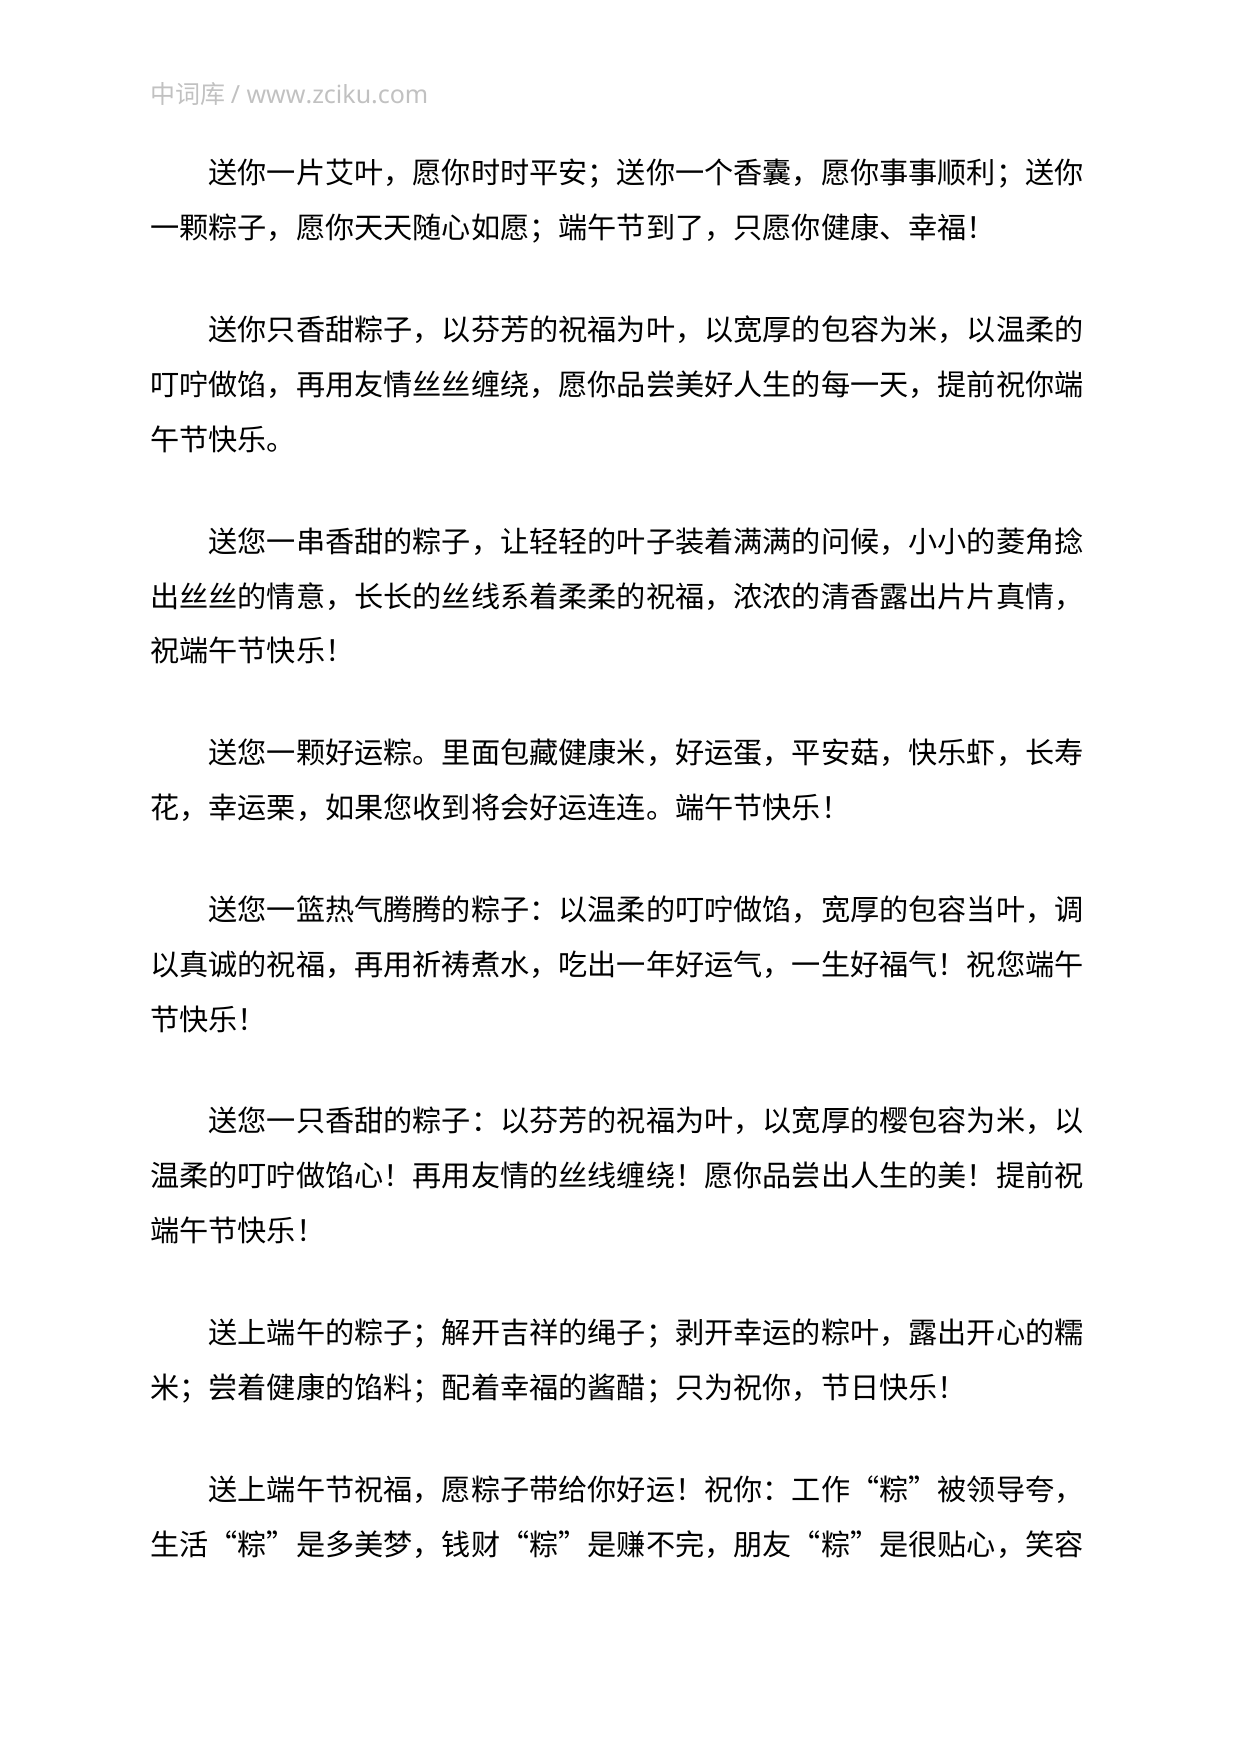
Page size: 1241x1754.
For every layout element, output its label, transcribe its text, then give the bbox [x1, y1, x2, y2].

text 送上端午的粽子；解开吉祥的绳子；剥开幸运的粽叶，露出开心的糯米；尝着健康的馅料；配着幸福的酱醋；只为祝你，节日快乐！ [150, 1309, 1090, 1407]
text 送你一片艾叶，愿你时时平安；送你一个香囊，愿你事事顺利；送你一颗粽子，愿你天天随心如愿；端午节到了，只愿你健康、幸福！ [150, 150, 1090, 247]
text 送您一只香甜的粽子：以芬芳的祝福为叶，以宽厚的樱包容为米，以温柔的叮咛做馅心！再用友情的丝线缠绕！愿你品尝出人生的美！提前祝端午节快乐！ [150, 1098, 1090, 1250]
text 送您一颗好运粽。里面包藏健康米，好运蛋，平安菇，快乐虾，长寿花，幸运栗，如果您收到将会好运连连。端午节快乐！ [150, 730, 1090, 827]
text 送你只香甜粽子，以芬芳的祝福为叶，以宽厚的包容为米，以温柔的叮咛做馅，再用友情丝丝缠绕，愿你品尝美好人生的每一天，提前祝你端午节快乐。 [150, 307, 1090, 459]
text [150, 1466, 1090, 1563]
text 送您一篮热气腾腾的粽子：以温柔的叮咛做馅，宽厚的包容当叶，调以真诚的祝福，再用祈祷煮水，吃出一年好运气，一生好福气！祝您端午节快乐！ [150, 886, 1090, 1038]
text 送您一串香甜的粽子，让轻轻的叶子装着满满的问候，小小的菱角捻出丝丝的情意，长长的丝线系着柔柔的祝福，浓浓的清香露出片片真情，祝端午节快乐！ [150, 518, 1090, 670]
